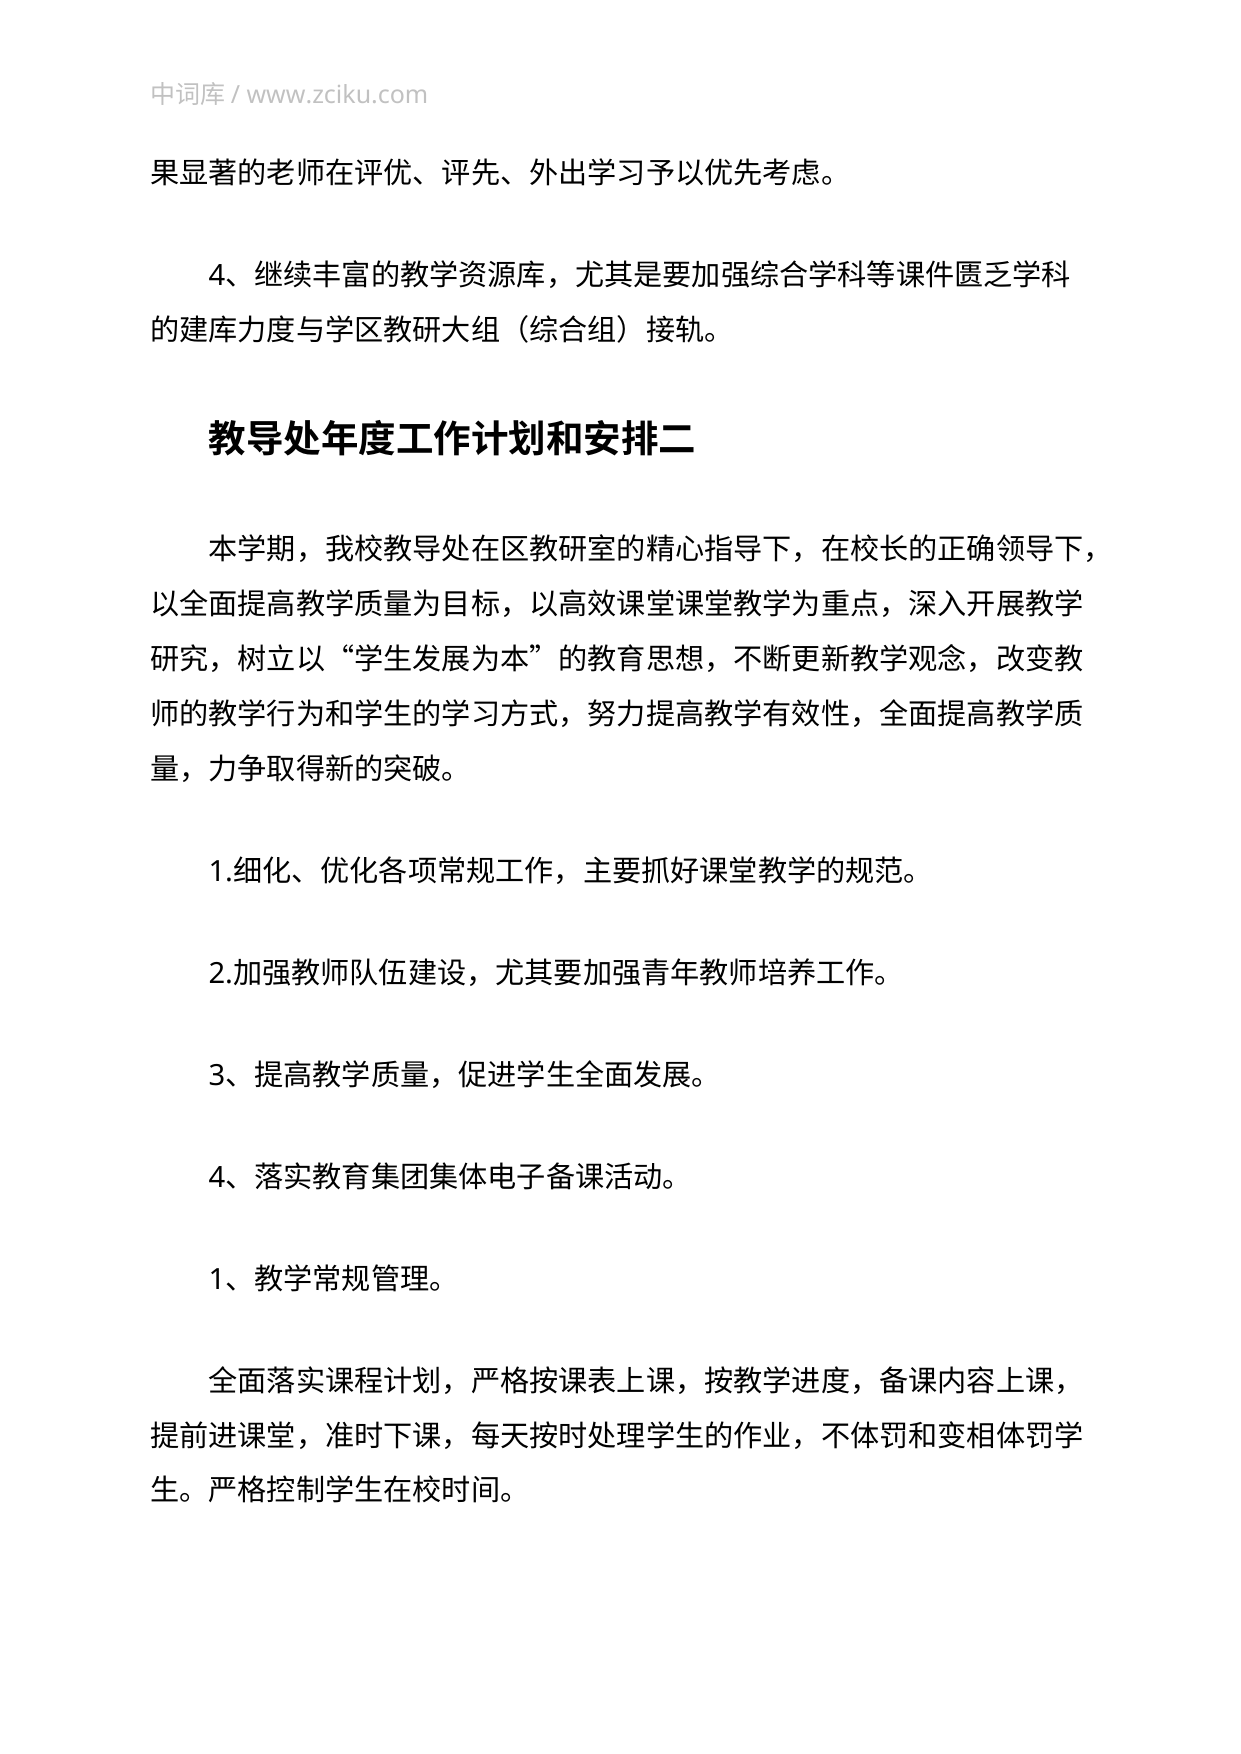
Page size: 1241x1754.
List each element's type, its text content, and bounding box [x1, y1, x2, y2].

text 4、继续丰富的教学资源库，尤其是要加强综合学科等课件匮乏学科的建库力度与学区教研大组（综合组）接轨。 [150, 252, 1090, 349]
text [150, 150, 1090, 192]
text 教导处年度工作计划和安排二 [150, 408, 1090, 463]
text 2.加强教师队伍建设，尤其要加强青年教师培养工作。 [150, 949, 1090, 992]
text 3、提高教学质量，促进学生全面发展。 [150, 1051, 1090, 1094]
text 1.细化、优化各项常规工作，主要抓好课堂教学的规范。 [150, 847, 1090, 890]
text 本学期，我校教导处在区教研室的精心指导下，在校长的正确领导下，以全面提高教学质量为目标，以高效课堂课堂教学为重点，深入开展教学研究，树立以“学生发展为本”的教育思想，不断更新教学观念，改变教师的教学行为和学生的学习方式，努力提高教学有效性，全面提高教学质量，力争取得新的突破。 [150, 526, 1090, 788]
text 1、教学常规管理。 [150, 1255, 1090, 1298]
text 4、落实教育集团集体电子备课活动。 [150, 1153, 1090, 1196]
text 全面落实课程计划，严格按课表上课，按教学进度，备课内容上课，提前进课堂，准时下课，每天按时处理学生的作业，不体罚和变相体罚学生。严格控制学生在校时间。 [150, 1357, 1090, 1509]
